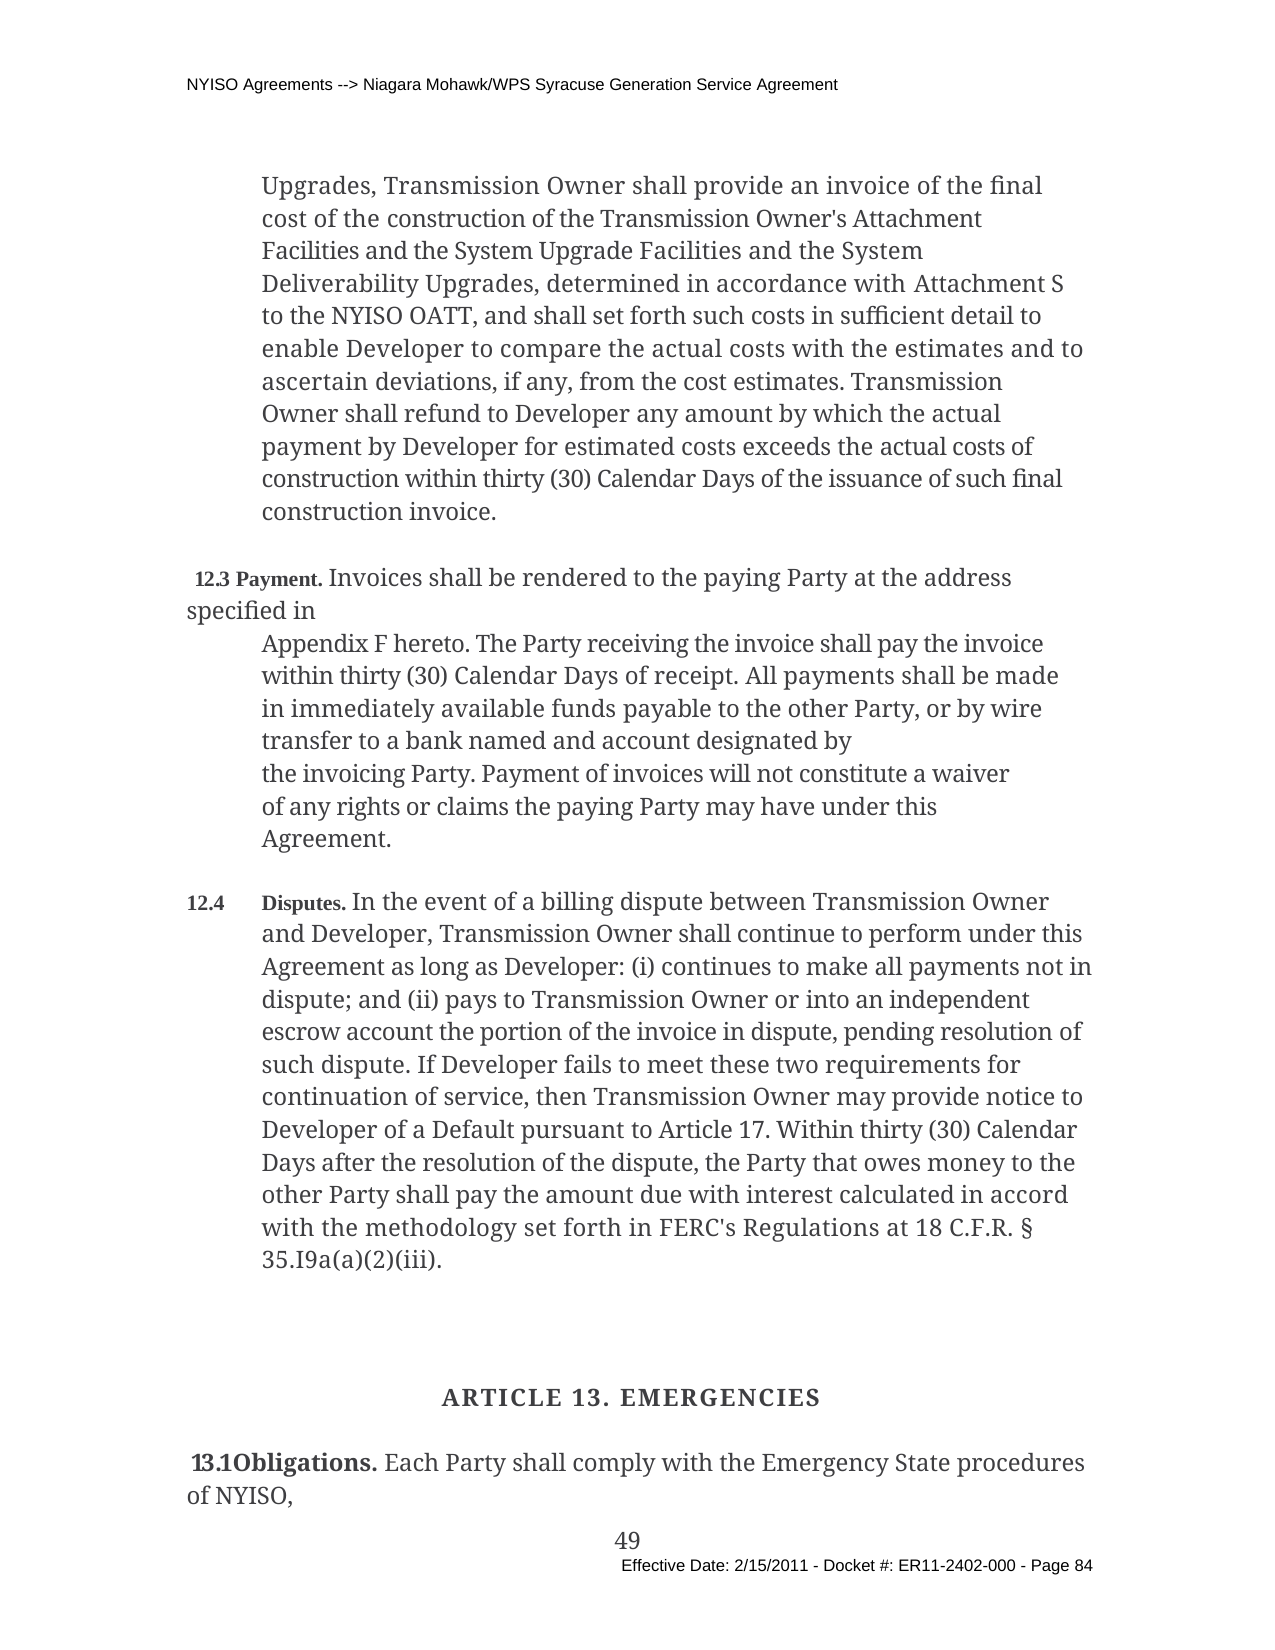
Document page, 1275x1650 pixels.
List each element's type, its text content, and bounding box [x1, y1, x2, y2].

text 12.4 Disputes. In the event of a billing dispute between Transmission Owner and Developer, Transmission Owner shall continue to perform under this Agreement as long as Developer: (i) continues to make all payments not in dispute; and (ii) pays to Transmission Owner or into an independent escrow account the portion of the invoice in dispute, pending resolution of such dispute. If Developer fails to meet these two requirements for continuation of service, then Transmission Owner may provide notice to Developer of a Default pursuant to Article 17. Within thirty (30) Calendar Days after the resolution of the dispute, the Party that owes money to the other Party shall pay the amount due with interest calculated in accord with the methodology set forth in FERC's Regulations at 18 C.F.R. § 35.I9a(a)(2)(iii). [186, 884, 1093, 1276]
text Upgrades, Transmission Owner shall provide an invoice of the final cost of the construction of the Transmission Owner's Attachment Facilities and the System Upgrade Facilities and the System Deliverability Upgrades, determined in accordance with Attachment S to the NYISO OATT, and shall set forth such costs in sufficient detail to enable Developer to compare the actual costs with the estimates and to ascertain deviations, if any, from the cost estimates. Transmission Owner shall refund to Developer any amount by which the actual payment by Developer for estimated costs exceeds the actual costs of construction within thirty (30) Calendar Days of the issuance of such final construction invoice. [261, 169, 1085, 527]
text ARTICLE 13. EMERGENCIES [441, 1384, 1093, 1412]
text Appendix F hereto. The Party receiving the invoice shall pay the invoice within thirty (30) Calendar Days of receipt. All payments shall be made in immediately available funds payable to the other Party, or by wire transfer to a bank named and account designated by [261, 626, 1085, 757]
text 12.3 Payment. Invoices shall be rendered to the paying Party at the address specified in [186, 561, 1093, 626]
text the invoicing Party. Payment of invoices will not constitute a waiver of any rights or claims the paying Party may have under this Agreement. [261, 757, 1033, 854]
text 13.1 Obligations. Each Party shall comply with the procedures of NYISO, [186, 1446, 1093, 1511]
